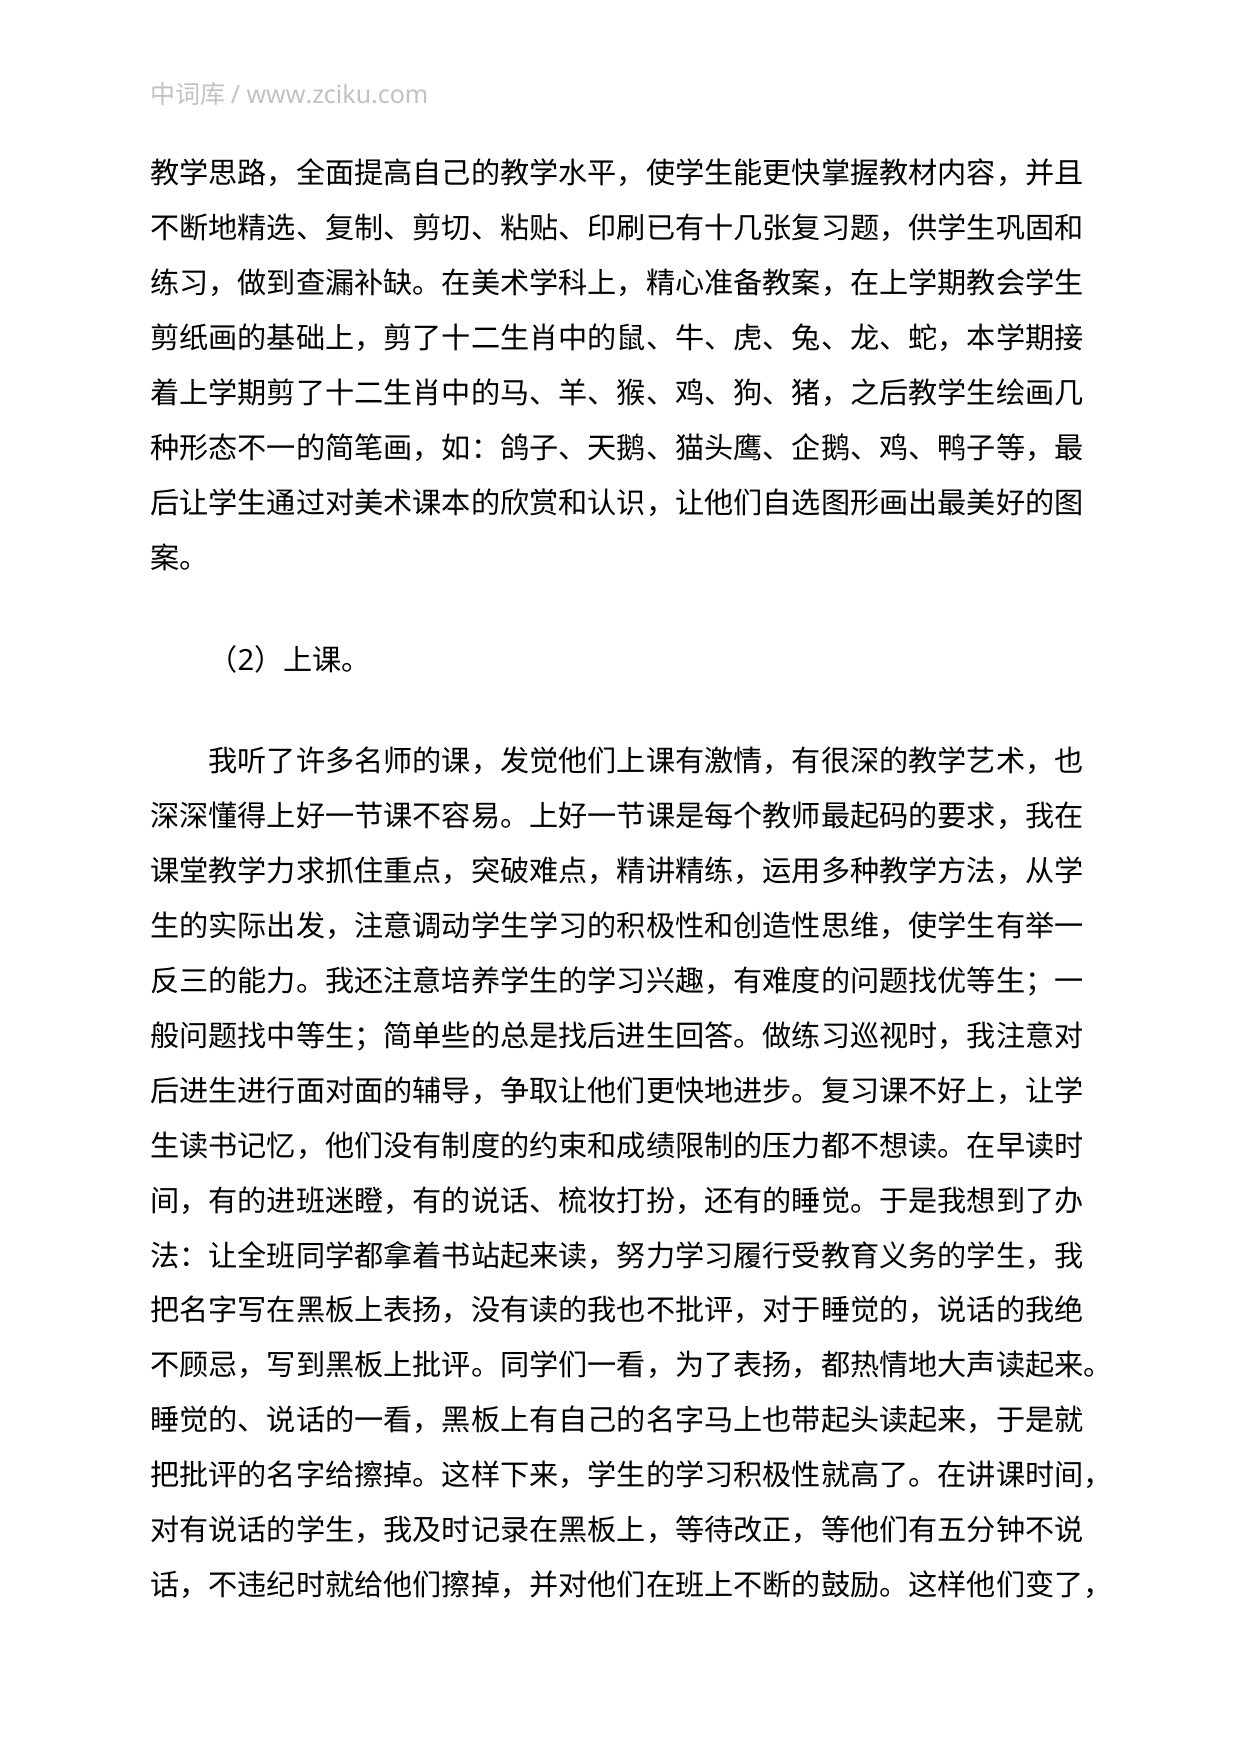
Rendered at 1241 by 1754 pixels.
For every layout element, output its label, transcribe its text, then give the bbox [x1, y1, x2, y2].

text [150, 150, 1090, 577]
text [150, 738, 1090, 1604]
text （2）上课。 [150, 636, 1090, 678]
